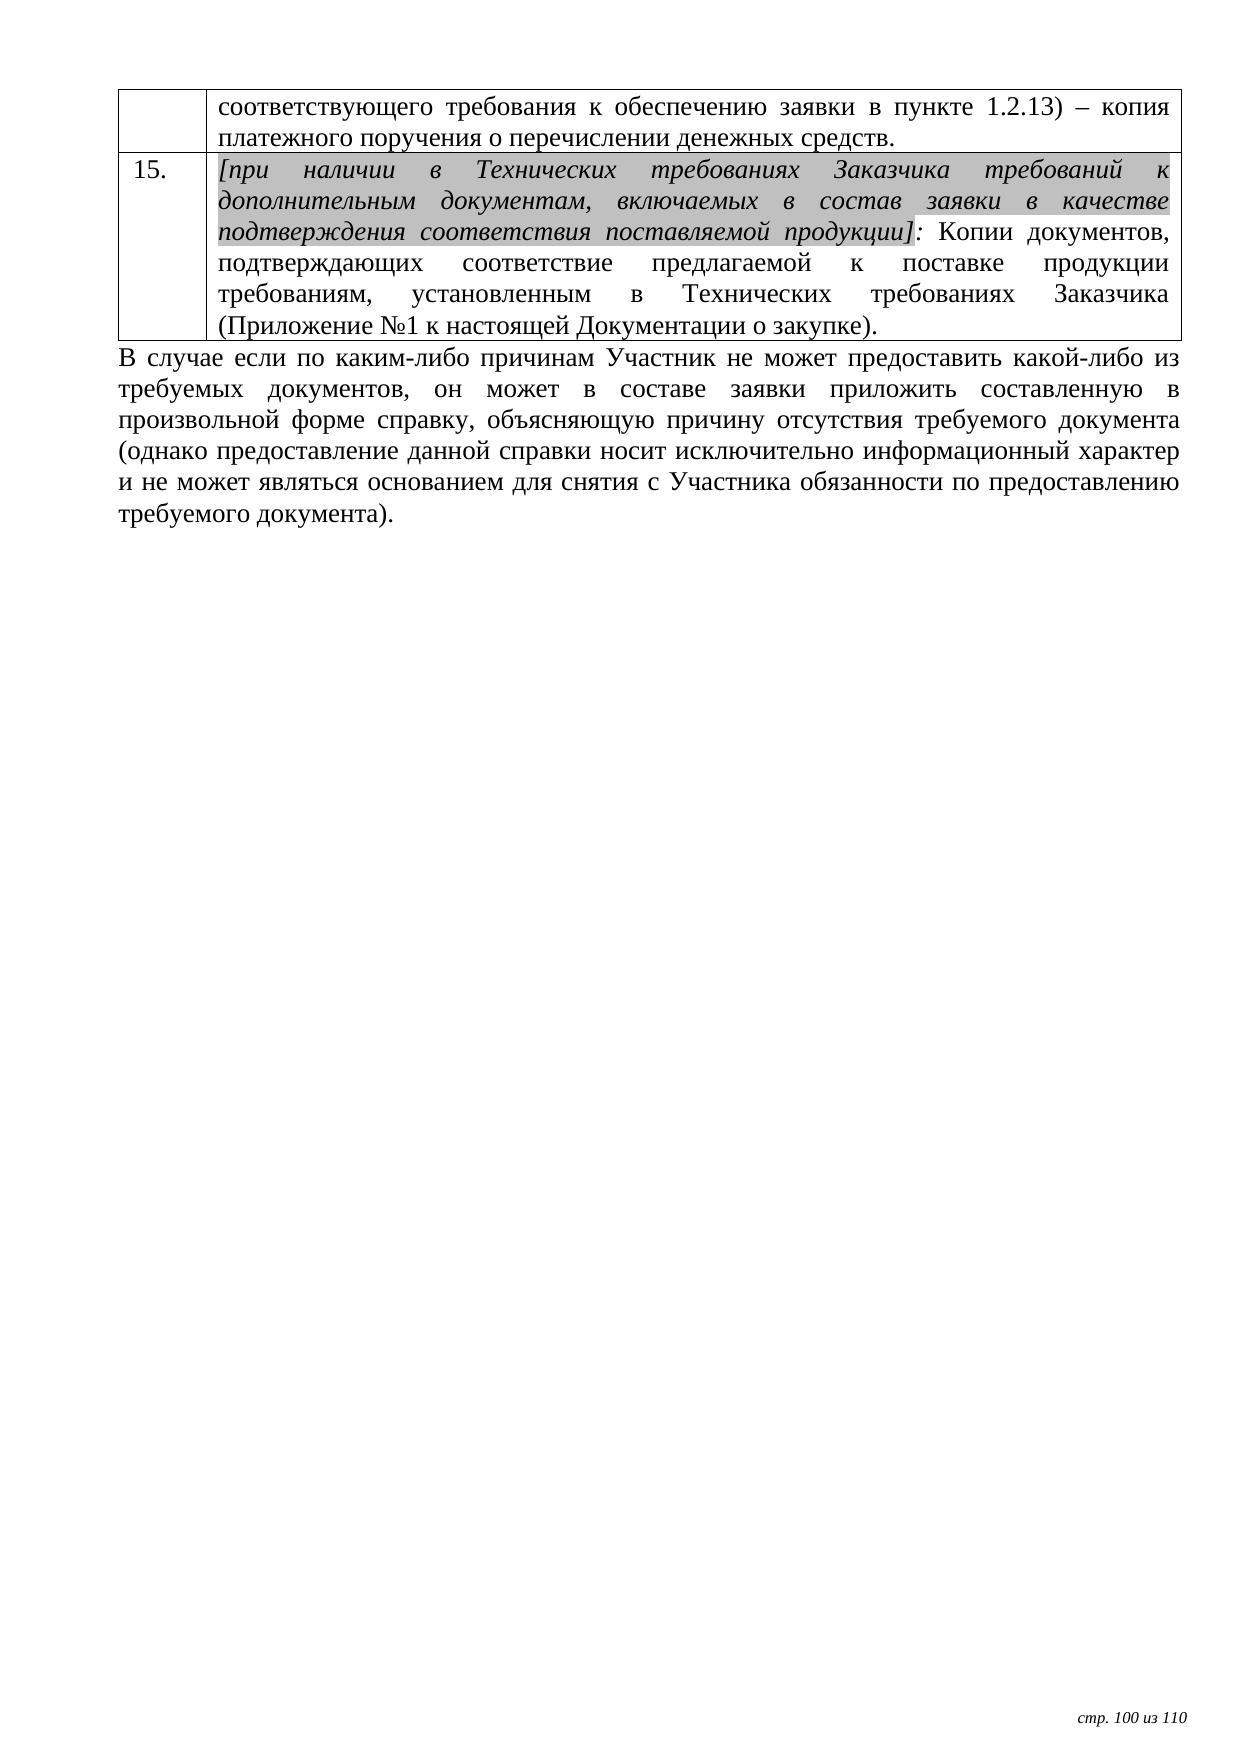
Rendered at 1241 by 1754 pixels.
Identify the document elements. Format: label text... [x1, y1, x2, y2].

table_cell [207, 90, 1181, 152]
table_cell [119, 153, 206, 340]
table_cell [при наличии в Технических требованиях Заказчика требований к дополнительным документам, включаемых в состав заявки в качестве подтверждения соответствия поставляемой продукции]: Копии документов, подтверждающих соответствие предлагаемой к поставке продукции требованиям, установленным в Технических требованиях Заказчика (Приложение №1 к настоящей Документации о закупке). [207, 153, 1181, 340]
table_cell [119, 90, 206, 152]
list В случае если по каким-либо причинам Участник не может предоставить какой-либо из требуемых документов, он может в составе заявки приложить составленную в произвольной форме справку, объясняющую причину отсутствия требуемого документа (однако предоставление данной справки носит исключительно информационный характер и не может являться основанием для снятия с Участника обязанности по предоставлению требуемого документа). [118, 341, 1181, 528]
